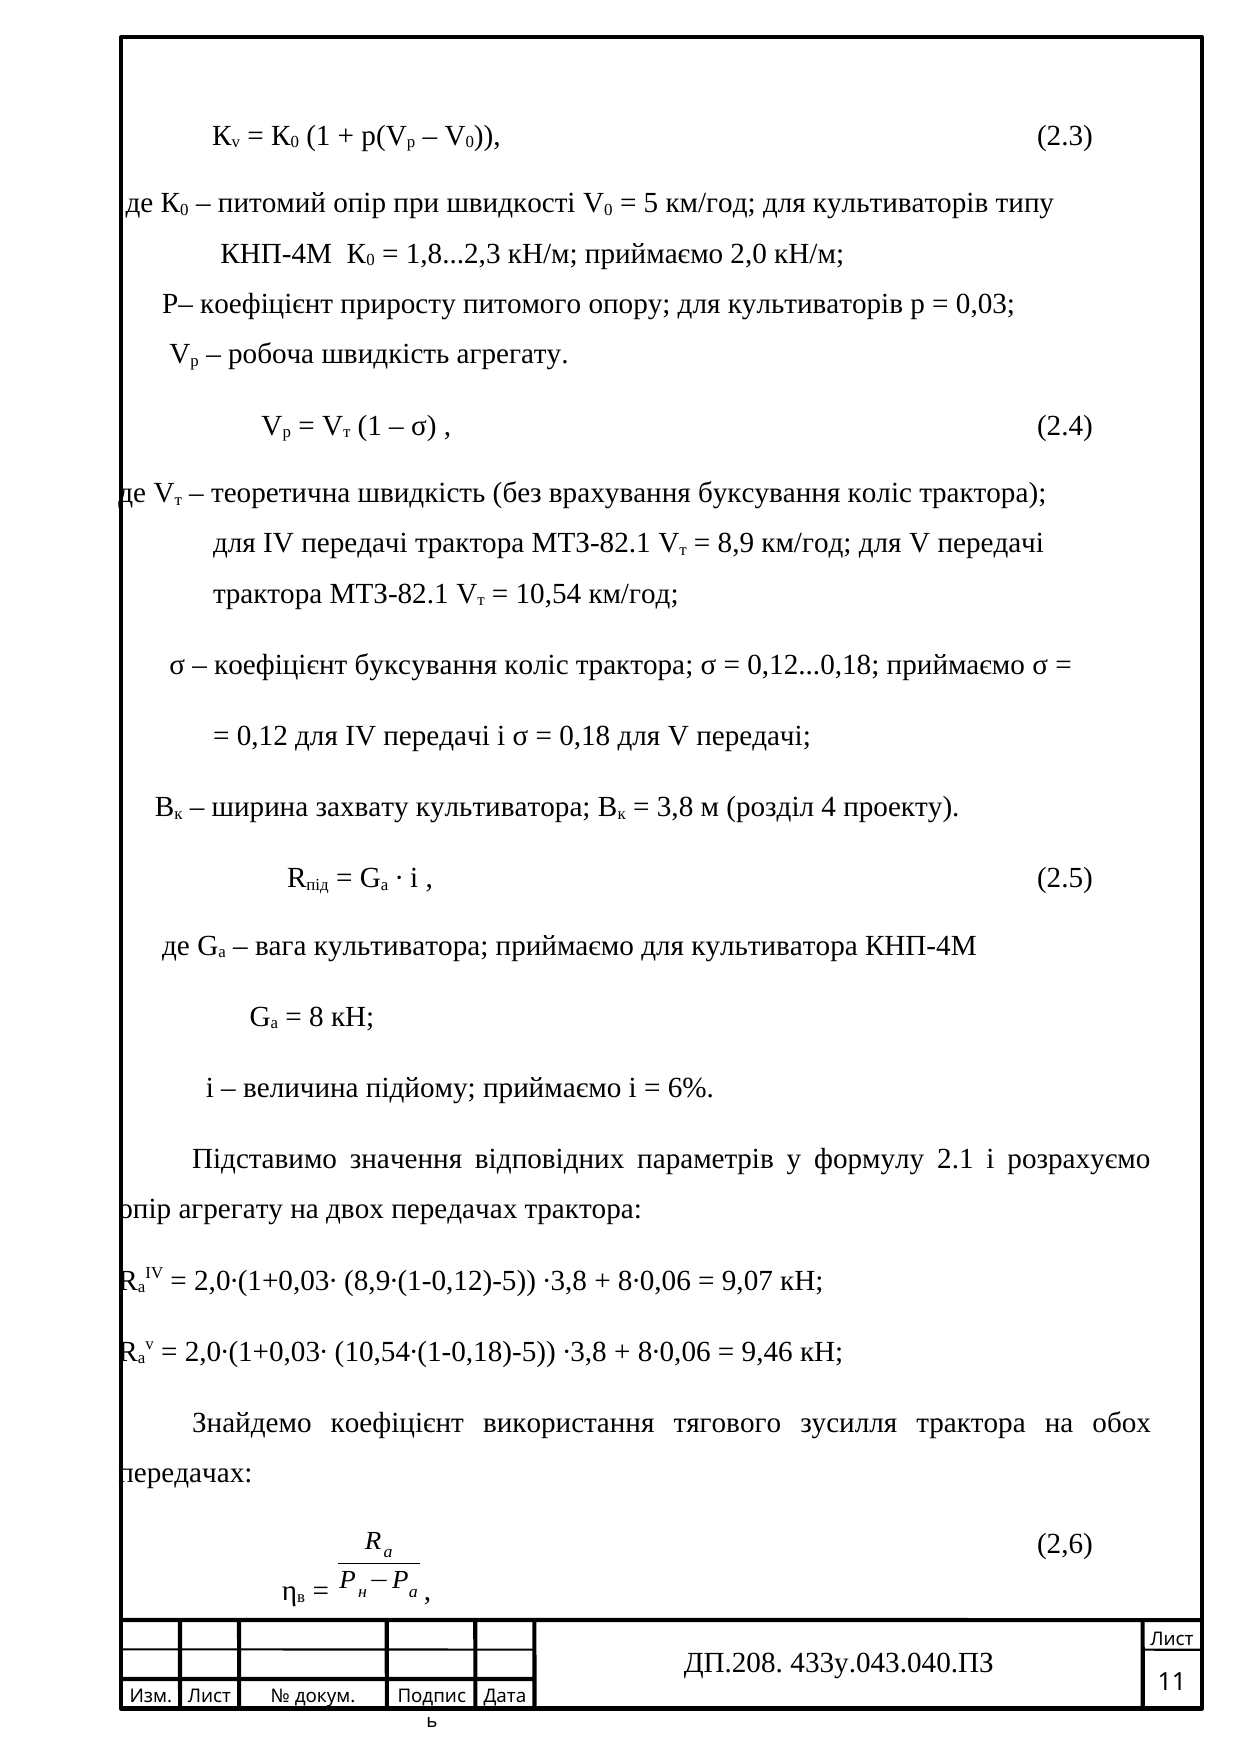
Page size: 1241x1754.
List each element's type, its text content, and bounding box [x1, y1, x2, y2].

table_header ηв = , [107, 1527, 605, 1606]
text Вк – ширина захвату культиватора; Вк = 3,8 м (розділ 4 проекту). [118, 789, 1152, 823]
text КНП-4М К0 = 1,8...2,3 кН/м; приймаємо 2,0 кН/м; [118, 236, 1152, 269]
table_header Vp = Vт (1 – σ) , [107, 408, 605, 475]
table_header (2,6) [605, 1527, 1104, 1606]
text Р– коефіцієнт приросту питомого опору; для культиваторів р = 0,03; [118, 286, 1152, 320]
text = 0,12 для IV передачі і σ = 0,18 для V передачі; [118, 718, 1152, 752]
table_header Кv = К0 (1 + р(Vp – V0)), [107, 118, 605, 186]
text Знайдемо коефіцієнт використання тягового зусилля трактора на обох передачах: [118, 1405, 1152, 1489]
text де Ga – вага культиватора; приймаємо для культиватора КНП-4М [118, 928, 1152, 961]
text σ – коефіцієнт буксування коліс трактора; σ = 0,12...0,18; приймаємо σ = [118, 647, 1152, 681]
table_header (2.5) [605, 860, 1104, 928]
table_header (2.3) [605, 118, 1104, 186]
text Rav = 2,0∙(1+0,03∙ (10,54∙(1-0,18)-5)) ∙3,8 + 8∙0,06 = 9,46 кН; [118, 1334, 1152, 1367]
text Підставимо значення відповідних параметрів у формулу 2.1 і розрахуємо опір агрегату на двох передачах трактора: [118, 1141, 1152, 1225]
text для ІV передачі трактора МТЗ-82.1 Vт = ; для V передачі [118, 526, 1152, 559]
text трактора МТЗ-82.1 Vт = ; [118, 576, 1152, 609]
text Ga = 8 кН; [118, 999, 1152, 1033]
text де К0 – питомий опір при швидкості V0 = ; для культиваторів типу [118, 186, 1152, 219]
table_header (2.4) [605, 408, 1104, 475]
text де Vт – теоретична швидкість (без врахування буксування коліс трактора); [118, 475, 1152, 509]
text і – величина підйому; приймаємо і = 6%. [118, 1070, 1152, 1104]
table_header Rпід = Ga ∙ і , [107, 860, 605, 928]
text RaIV = 2,0∙(1+0,03∙ (8,9∙(1-0,12)-5)) ∙3,8 + 8∙0,06 = 9,07 кН; [118, 1263, 1152, 1296]
text Vp – робоча швидкість агрегату. [118, 337, 1152, 370]
